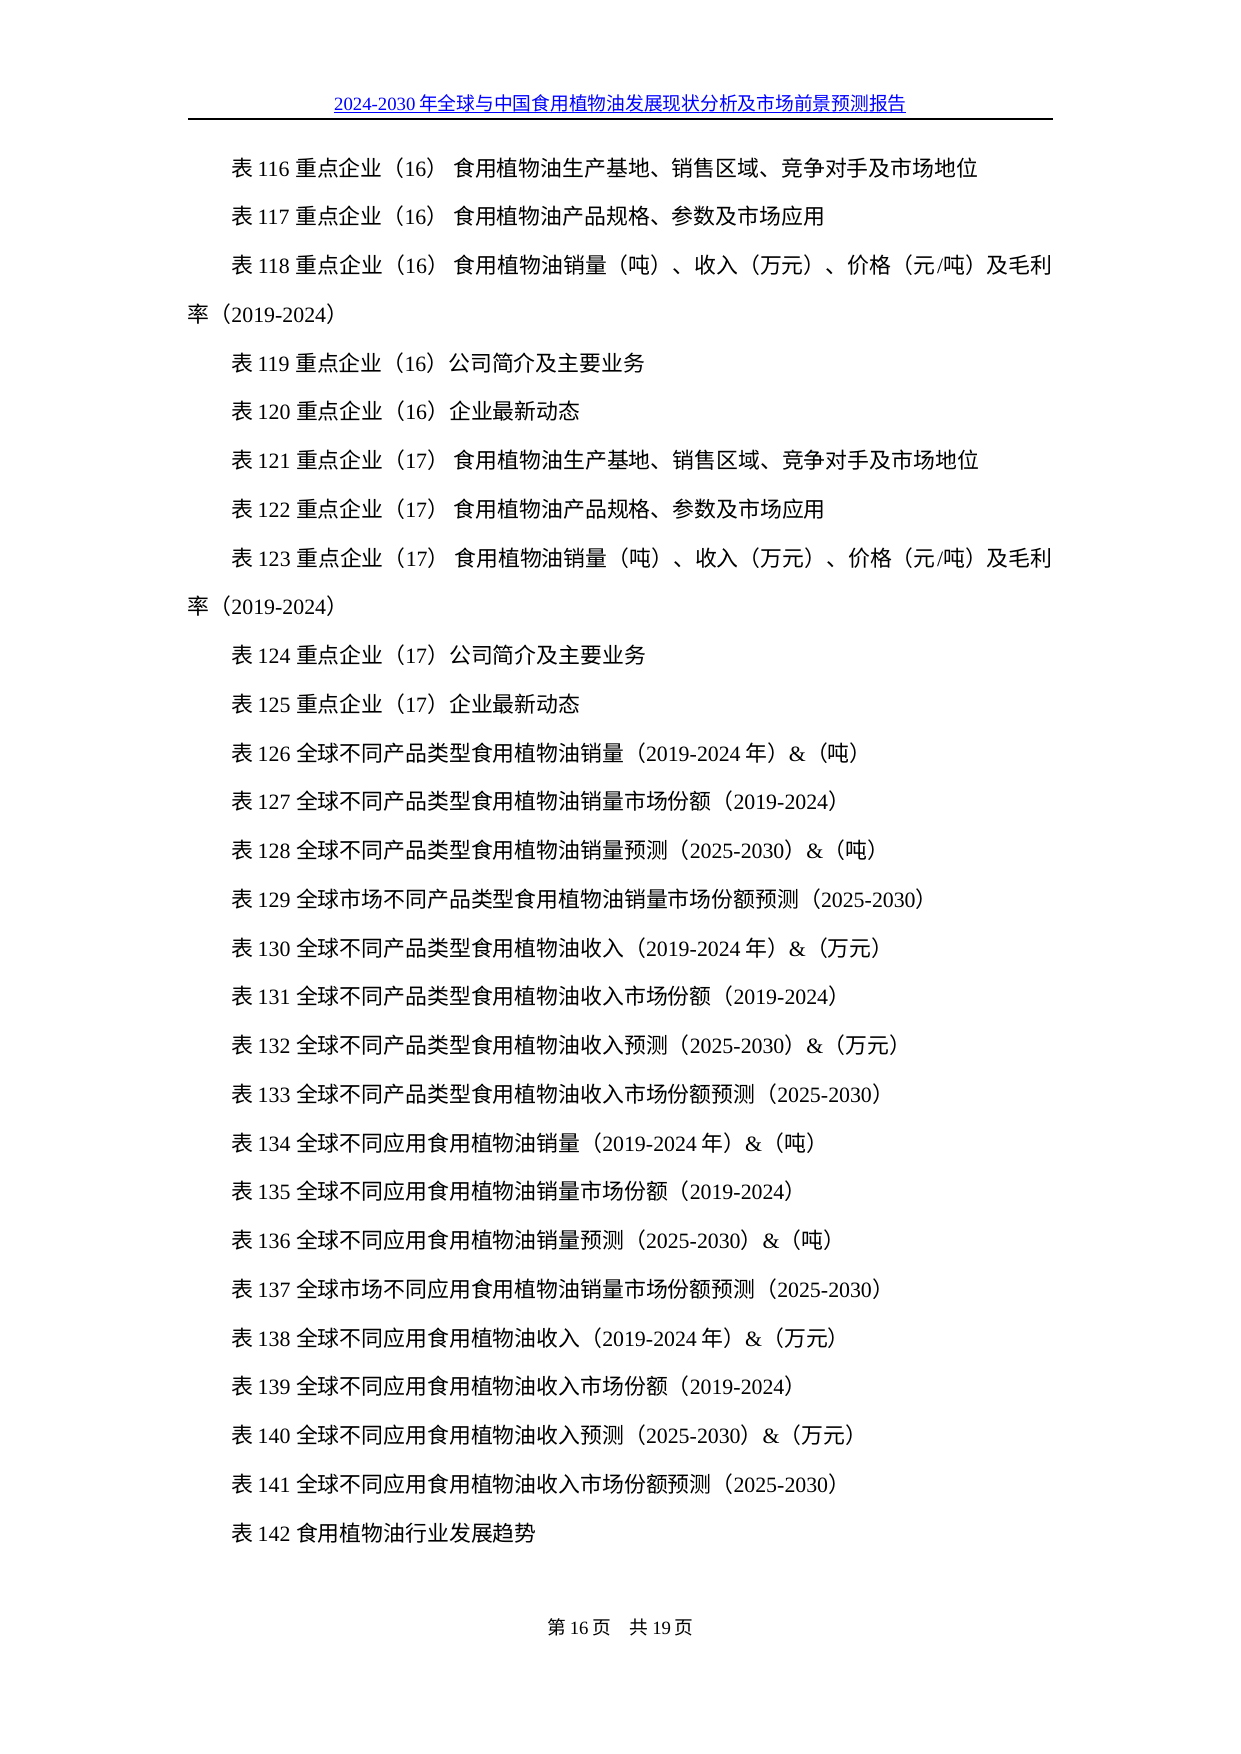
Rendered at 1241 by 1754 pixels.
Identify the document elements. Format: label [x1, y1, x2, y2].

text [187, 150, 1053, 1548]
